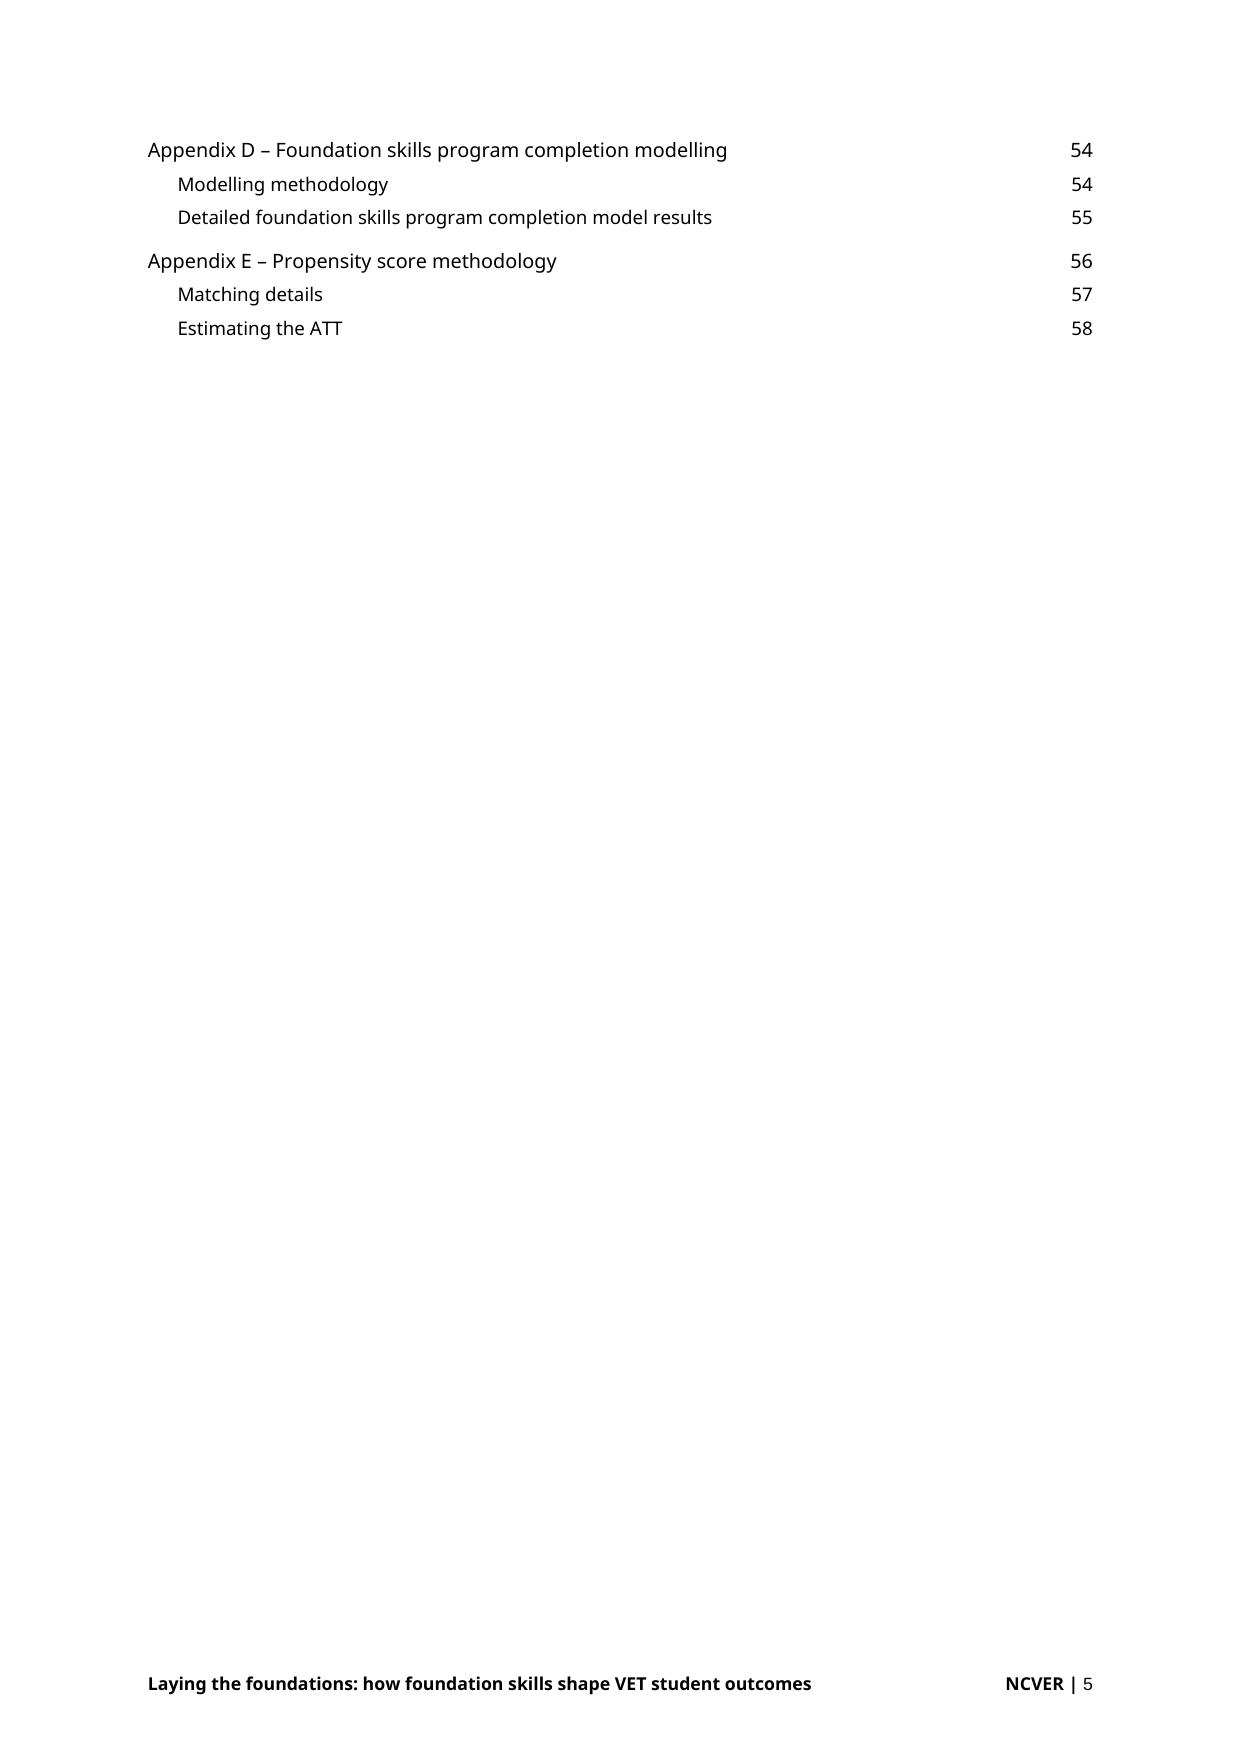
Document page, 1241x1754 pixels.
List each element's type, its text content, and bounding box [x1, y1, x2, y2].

text Appendix D – Foundation skills program completion modelling 54 [148, 133, 1093, 164]
text Matching details 57 [177, 277, 1093, 308]
text Estimating the ATT 58 [177, 310, 1093, 341]
text Appendix E – Propensity score methodology 56 [148, 243, 1093, 274]
text Modelling methodology 54 [177, 166, 1093, 197]
text Detailed foundation skills program completion model results 55 [177, 199, 1093, 231]
